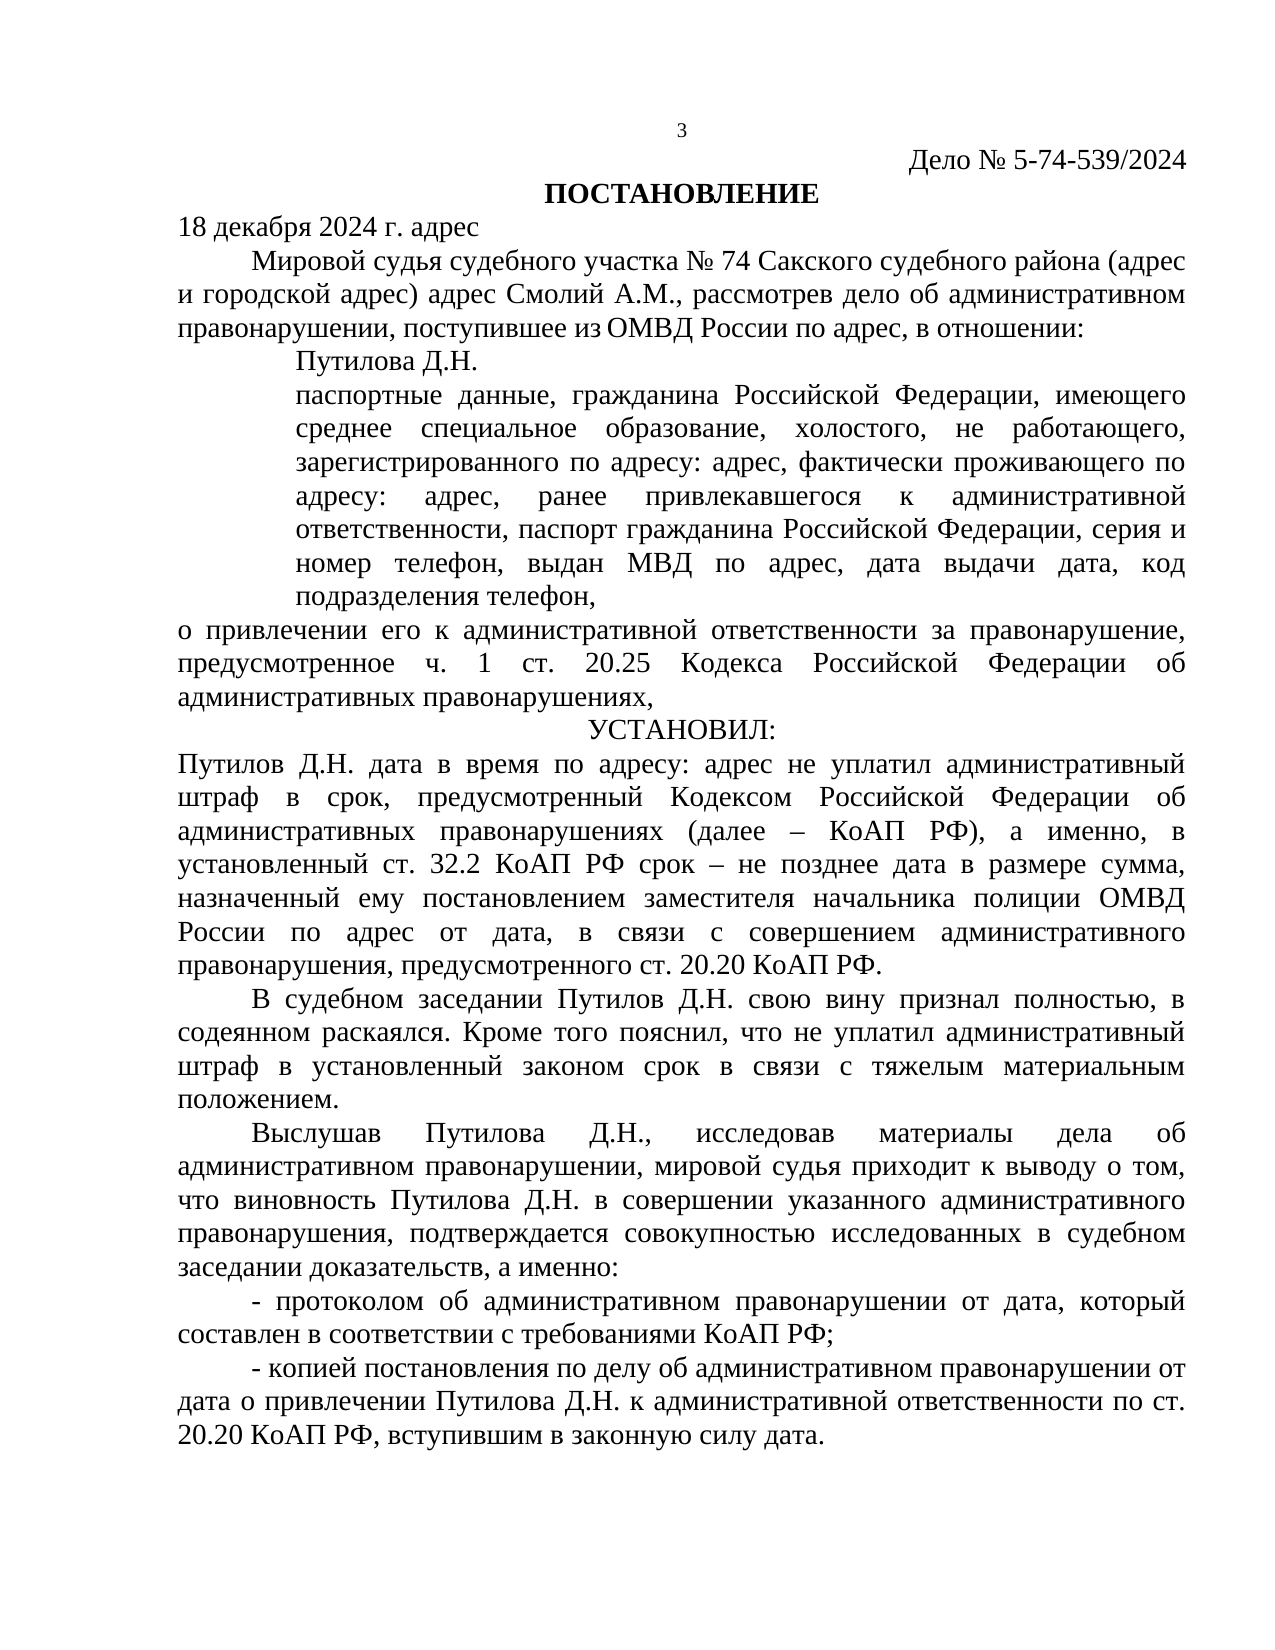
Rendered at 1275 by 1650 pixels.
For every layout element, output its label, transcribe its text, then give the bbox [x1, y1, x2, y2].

text Путилов Д.Н. дата в время по адресу: адрес не уплатил административный штраф в срок, предусмотренный Кодексом Российской Федерации об административных правонарушениях (далее – КоАП РФ), а именно, в установленный ст. 32.2 КоАП РФ срок – не позднее дата в размере сумма, назначенный ему постановлением заместителя начальника полиции ОМВД России по адрес от дата, в связи с совершением административного правонарушения, предусмотренного ст. 20.20 КоАП РФ. [177, 746, 1186, 981]
subtitle Дело № 5-74-539/2024 [177, 142, 1186, 176]
text 3 [177, 118, 1186, 142]
text - копией постановления по делу об административном правонарушении от дата о привлечении Путилова Д.Н. к административной ответственности по ст. 20.20 КоАП РФ, вступившим в законную силу дата. [177, 1350, 1186, 1450]
text Выслушав Путилова Д.Н., исследовав материалы дела об административном правонарушении, мировой судья приходит к выводу о том, что виновность Путилова Д.Н. в совершении указанного административного правонарушения, подтверждается совокупностью исследованных в судебном заседании доказательств, а именно: [177, 1115, 1186, 1283]
text Мировой судья судебного участка № 74 Сакского судебного района (адрес и городской адрес) адрес Смолий А.М., рассмотрев дело об административном правонарушении, поступившее из ОМВД России по адрес, в отношении: [177, 243, 1186, 343]
text 18 декабря 2024 г. адрес [177, 209, 1186, 243]
text В судебном заседании Путилов Д.Н. свою вину признал полностью, в содеянном раскаялся. Кроме того пояснил, что не уплатил административный штраф в установленный законом срок в связи с тяжелым материальным положением. [177, 981, 1186, 1115]
text о привлечении его к административной ответственности за правонарушение, предусмотренное ч. 1 ст. 20.25 Кодекса Российской Федерации об административных правонарушениях, [177, 612, 1186, 712]
text паспортные данные, гражданина Российской Федерации, имеющего среднее специальное образование, холостого, не работающего, зарегистрированного по адресу: адрес, фактически проживающего по адресу: адрес, ранее привлекавшегося к административной ответственности, паспорт гражданина Российской Федерации, серия и номер телефон, выдан МВД по адрес, дата выдачи дата, код подразделения телефон, [295, 377, 1186, 612]
text УСТАНОВИЛ: [177, 712, 1186, 746]
text - протоколом об административном правонарушении от дата, который составлен в соответствии с требованиями КоАП РФ; [177, 1283, 1186, 1350]
subtitle ПОСТАНОВЛЕНИЕ [177, 176, 1186, 209]
text Путилова Д.Н. [295, 343, 1186, 377]
